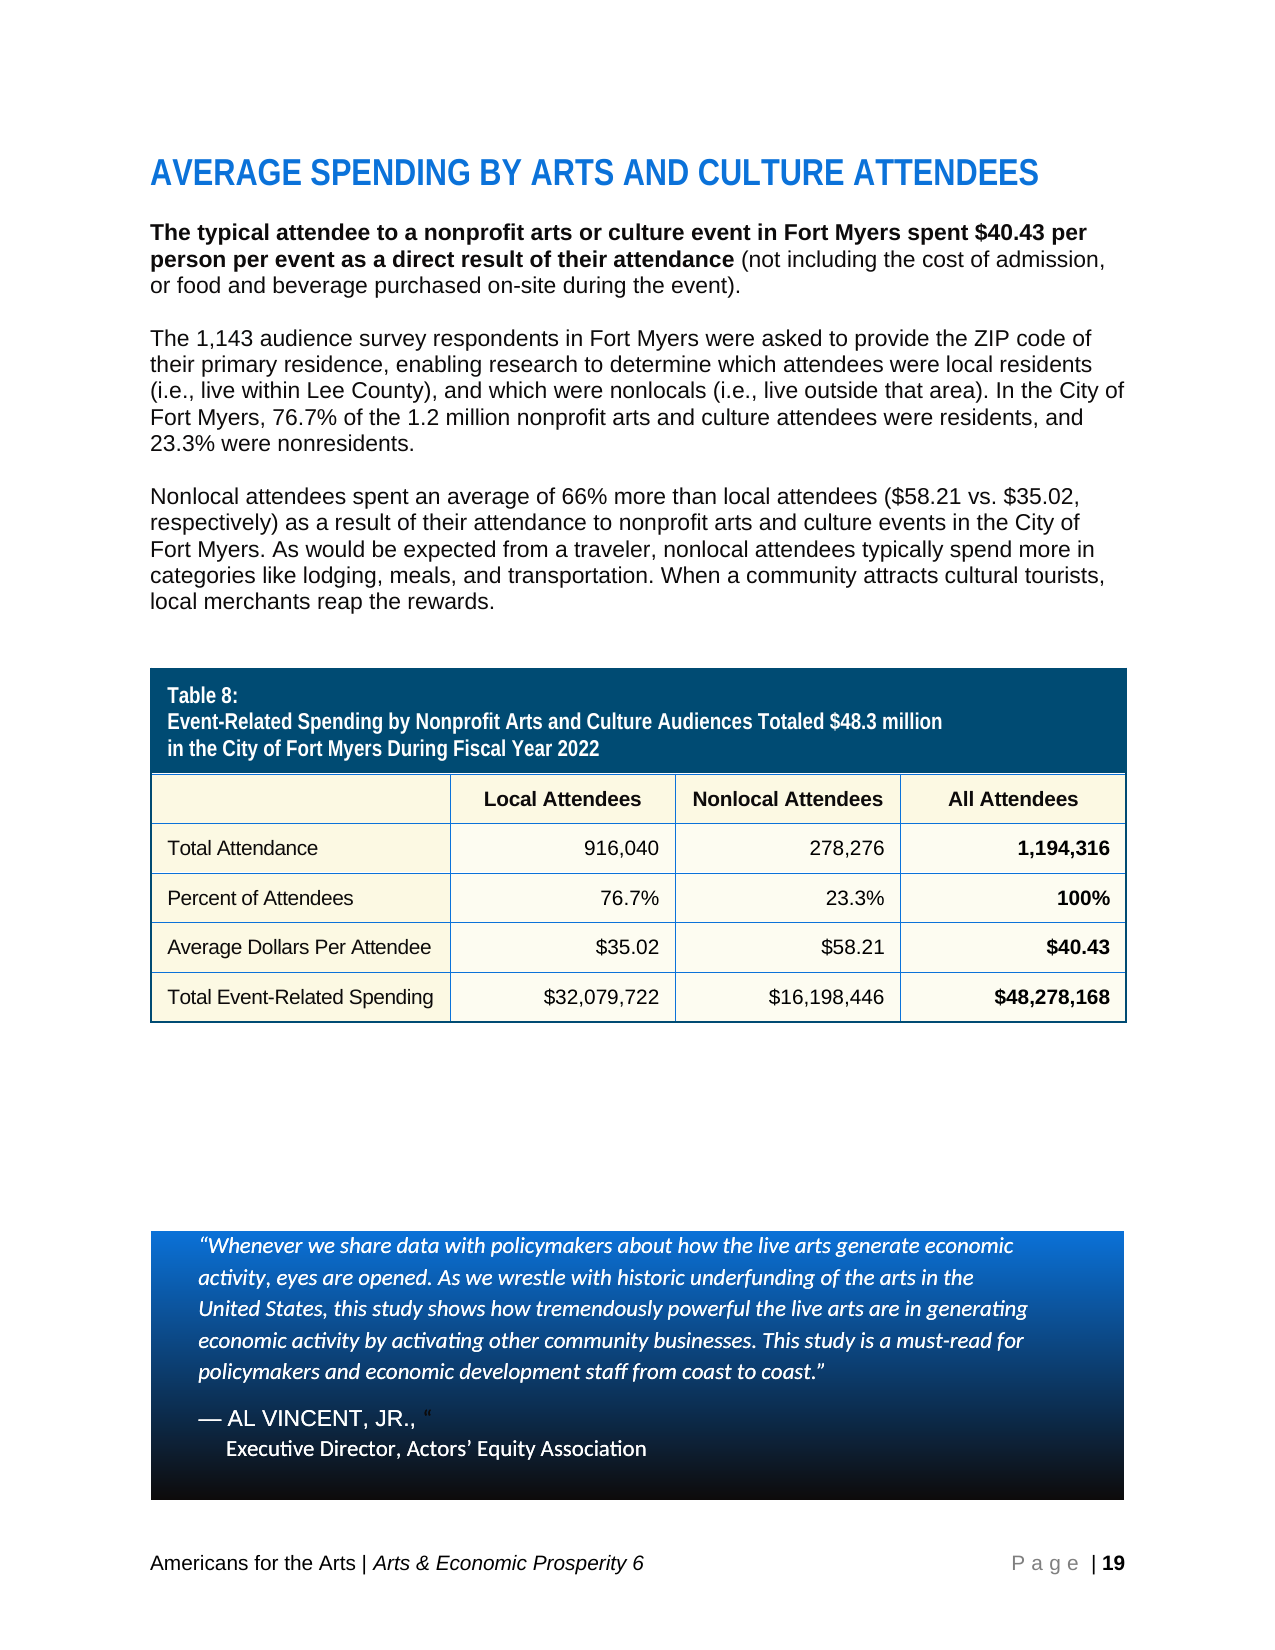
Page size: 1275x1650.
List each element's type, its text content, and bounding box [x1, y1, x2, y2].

table_cell Local Attendees [451, 775, 675, 823]
table_cell All Attendees [901, 775, 1125, 823]
table_cell Percent of Attendees [152, 874, 450, 922]
table_cell $32,079,722 [451, 973, 675, 1021]
text The typical attendee to a nonprofit arts or culture event in Fort Myers spent $40.43 per person per event as a direct result of their attendance (not including the cost of admission, or food and beverage purchased on-site during the event). [150, 219, 1125, 298]
table_header Table 8: Event-Related Spending by Nonprofit Arts and Culture Audiences Totaled $48.3 million in the City of Fort Myers During Fiscal Year 2022 [152, 670, 1125, 773]
table_cell $58.21 [676, 923, 900, 971]
table_cell Average Dollars Per Attendee [152, 923, 450, 971]
text AVERAGE SPENDING BY ARTS AND CULTURE ATTENDEES [150, 150, 1125, 193]
table_cell [152, 775, 450, 823]
text The 1,143 audience survey respondents in Fort Myers were asked to provide the ZIP code of their primary residence, enabling research to determine which attendees were local residents (i.e., live within Lee County), and which were nonlocals (i.e., live outside that area). In the City of Fort Myers, 76.7% of the 1.2 million nonprofit arts and culture attendees were residents, and 23.3% were nonresidents. [150, 325, 1125, 457]
table_cell 278,276 [676, 824, 900, 872]
text Nonlocal attendees spent an average of 66% more than local attendees ($58.21 vs. $35.02, respectively) as a result of their attendance to nonprofit arts and culture events in the City of Fort Myers. As would be expected from a traveler, nonlocal attendees typically spend more in categories like lodging, meals, and transportation. When a community attracts cultural tourists, local merchants reap the rewards. [150, 483, 1125, 615]
table_cell 916,040 [451, 824, 675, 872]
table_cell Total Event-Related Spending [152, 973, 450, 1021]
table_cell Nonlocal Attendees [676, 775, 900, 823]
picture [151, 1231, 1124, 1500]
table_cell $48,278,168 [901, 973, 1125, 1021]
table_cell $35.02 [451, 923, 675, 971]
table_cell 100% [901, 874, 1125, 922]
table_cell 23.3% [676, 874, 900, 922]
table_cell 1,194,316 [901, 824, 1125, 872]
table_cell $16,198,446 [676, 973, 900, 1021]
table_cell Total Attendance [152, 824, 450, 872]
table_cell $40.43 [901, 923, 1125, 971]
table_cell 76.7% [451, 874, 675, 922]
